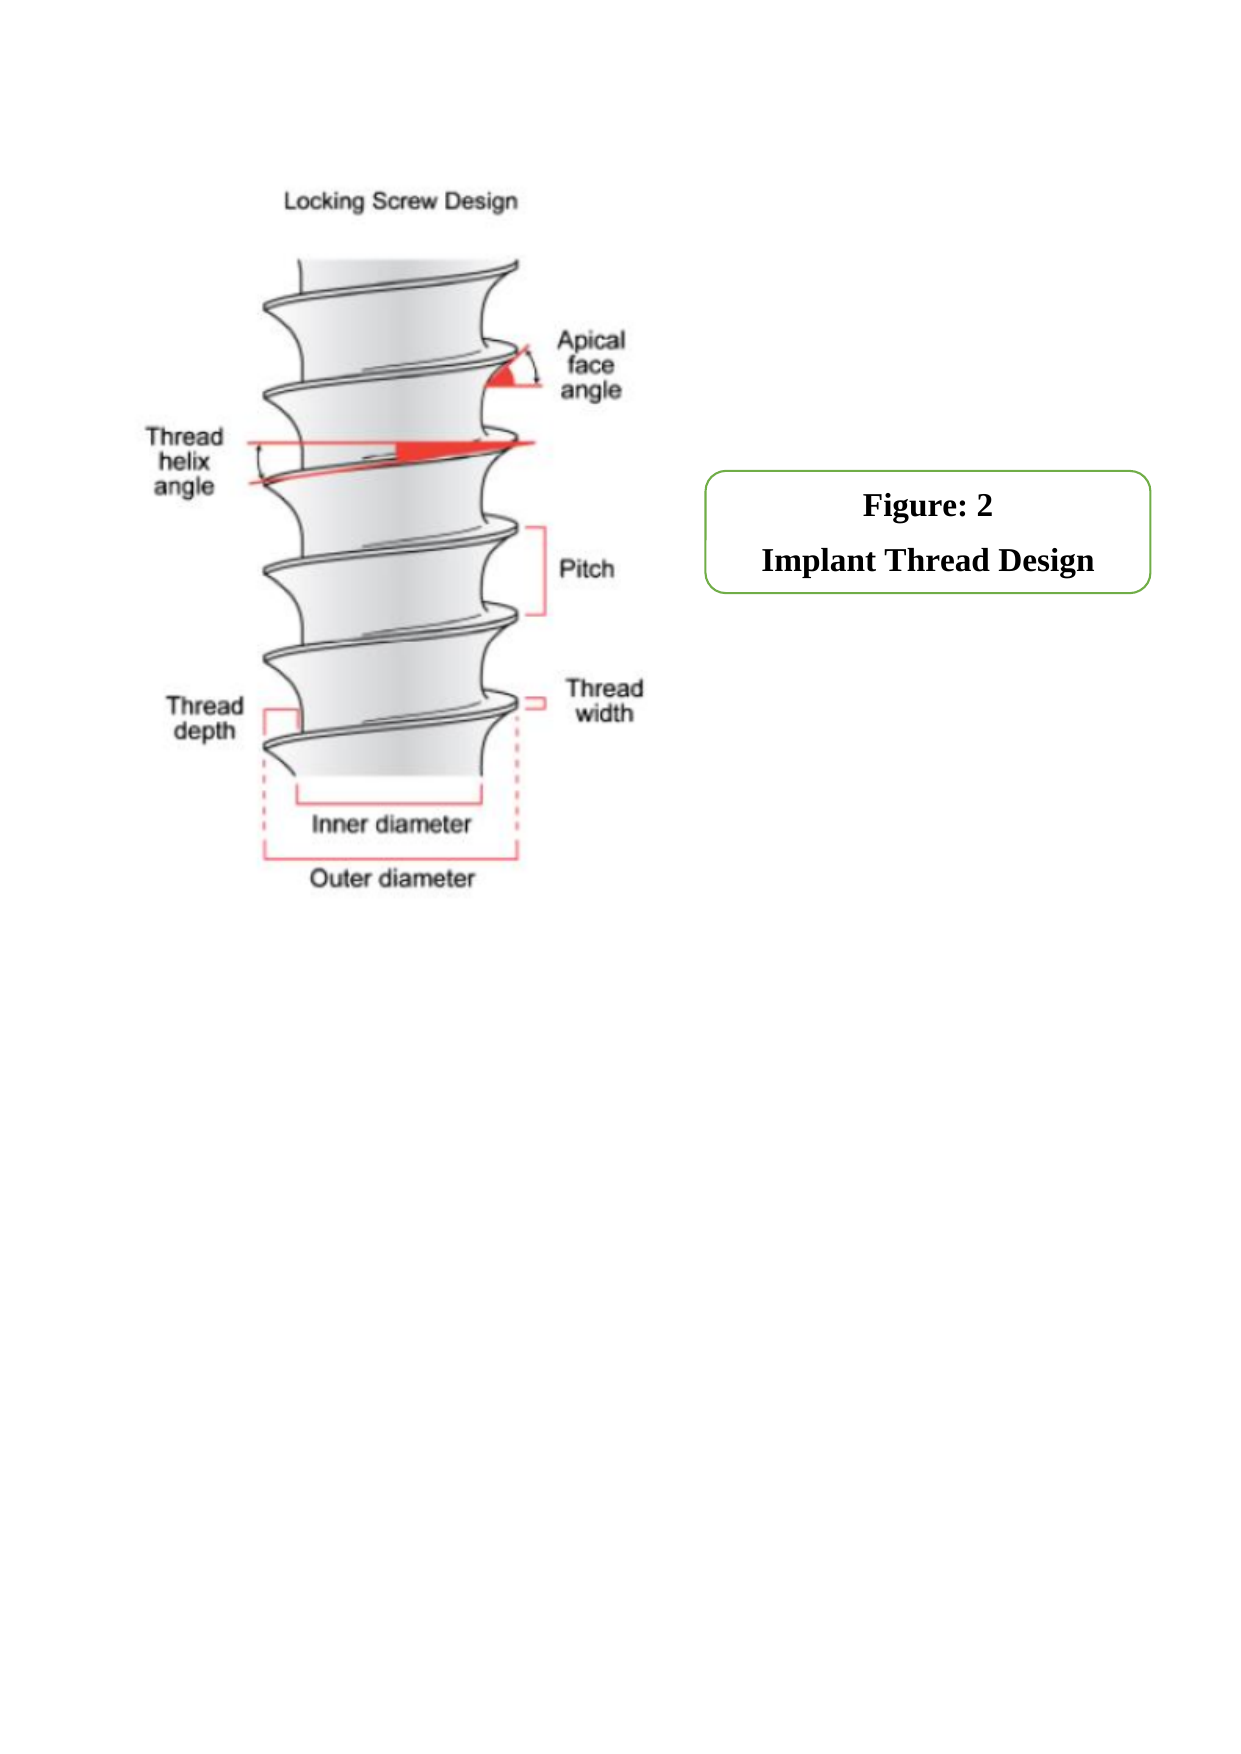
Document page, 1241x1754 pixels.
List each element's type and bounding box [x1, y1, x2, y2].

picture [112, 150, 704, 908]
